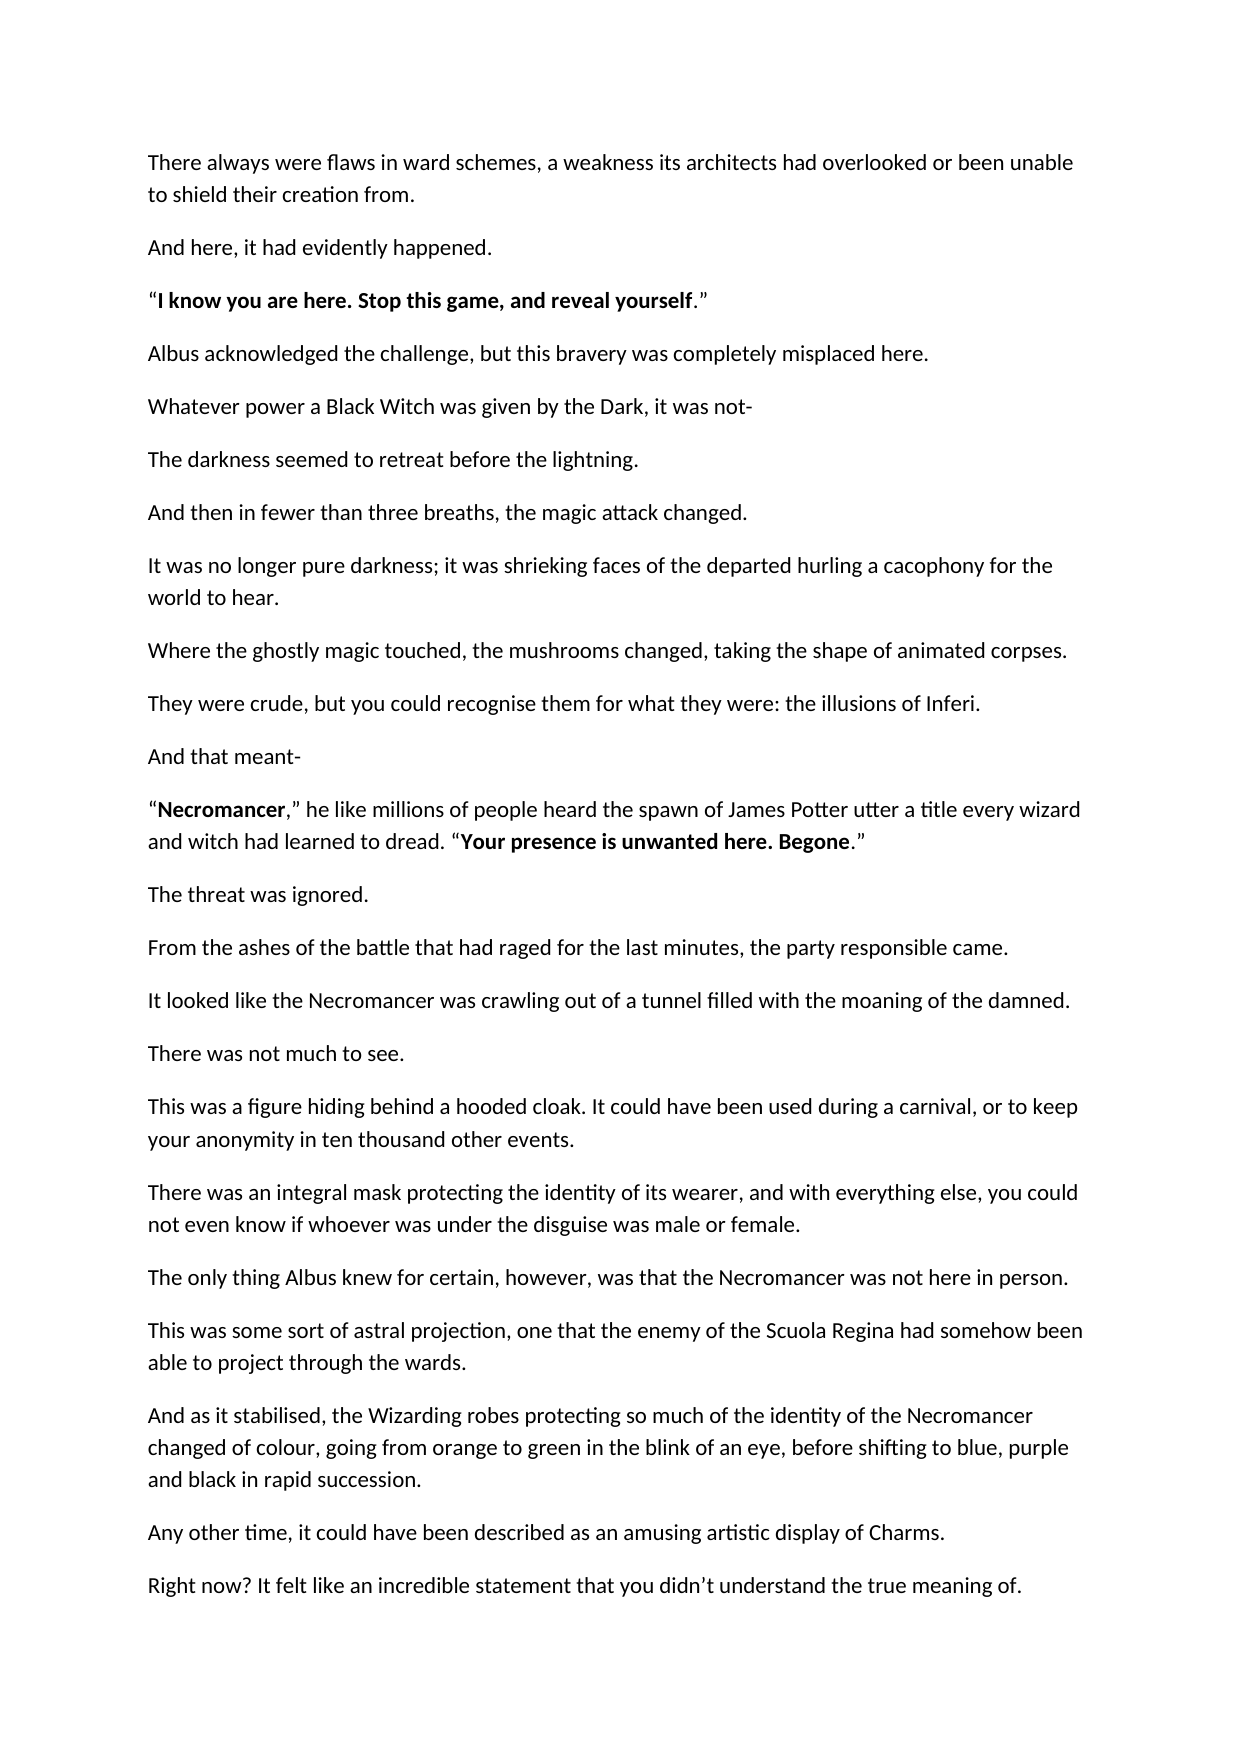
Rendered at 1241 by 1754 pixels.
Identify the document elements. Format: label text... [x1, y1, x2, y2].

text Where the ghostly magic touched, the mushrooms changed, taking the shape of animated corpses. [148, 636, 1093, 664]
text And then in fewer than three breaths, the magic attack changed. [148, 498, 1093, 526]
text The threat was ignored. [148, 880, 1093, 908]
text Any other time, it could have been described as an amusing artistic display of Charms. [148, 1518, 1093, 1547]
text Whatever power a Black Witch was given by the Dark, it was not- [148, 392, 1093, 420]
text Albus acknowledged the challenge, but this bravery was completely misplaced here. [148, 339, 1093, 367]
text And that meant- [148, 742, 1093, 770]
text “I know you are here. Stop this game, and reveal yourself.” [148, 286, 1093, 314]
text Right now? It felt like an incredible statement that you didn’t understand the true meaning of. [148, 1572, 1093, 1599]
text There was an integral mask protecting the identity of its wearer, and with everything else, you could not even know if whoever was under the disguise was male or female. [148, 1178, 1093, 1238]
text It was no longer pure darkness; it was shrieking faces of the departed hurling a cacophony for the world to hear. [148, 551, 1093, 611]
text The darkness seemed to retreat before the lightning. [148, 445, 1093, 473]
text “Necromancer,” he like millions of people heard the spawn of James Potter utter a title every wizard and witch had learned to dread. “Your presence is unwanted here. Begone.” [148, 795, 1093, 855]
text And as it stabilised, the Wizarding robes protecting so much of the identity of the Necromancer changed of colour, going from orange to green in the blink of an eye, before shifting to blue, purple and black in rapid succession. [148, 1401, 1093, 1493]
text It looked like the Necromancer was crawling out of a tunnel filled with the moaning of the damned. [148, 986, 1093, 1014]
text The only thing Albus knew for certain, however, was that the Necromancer was not here in person. [148, 1263, 1093, 1291]
text This was a figure hiding behind a hooded cloak. It could have been used during a carnival, or to keep your anonymity in ten thousand other events. [148, 1092, 1093, 1153]
text They were crude, but you could recognise them for what they were: the illusions of Inferi. [148, 689, 1093, 717]
text There always were flaws in ward schemes, a weakness its architects had overlooked or been unable to shield their creation from. [148, 148, 1093, 208]
text There was not much to see. [148, 1039, 1093, 1067]
text This was some sort of astral projection, one that the enemy of the Scuola Regina had somehow been able to project through the wards. [148, 1316, 1093, 1376]
text And here, it had evidently happened. [148, 233, 1093, 261]
text From the ashes of the battle that had raged for the last minutes, the party responsible came. [148, 933, 1093, 961]
